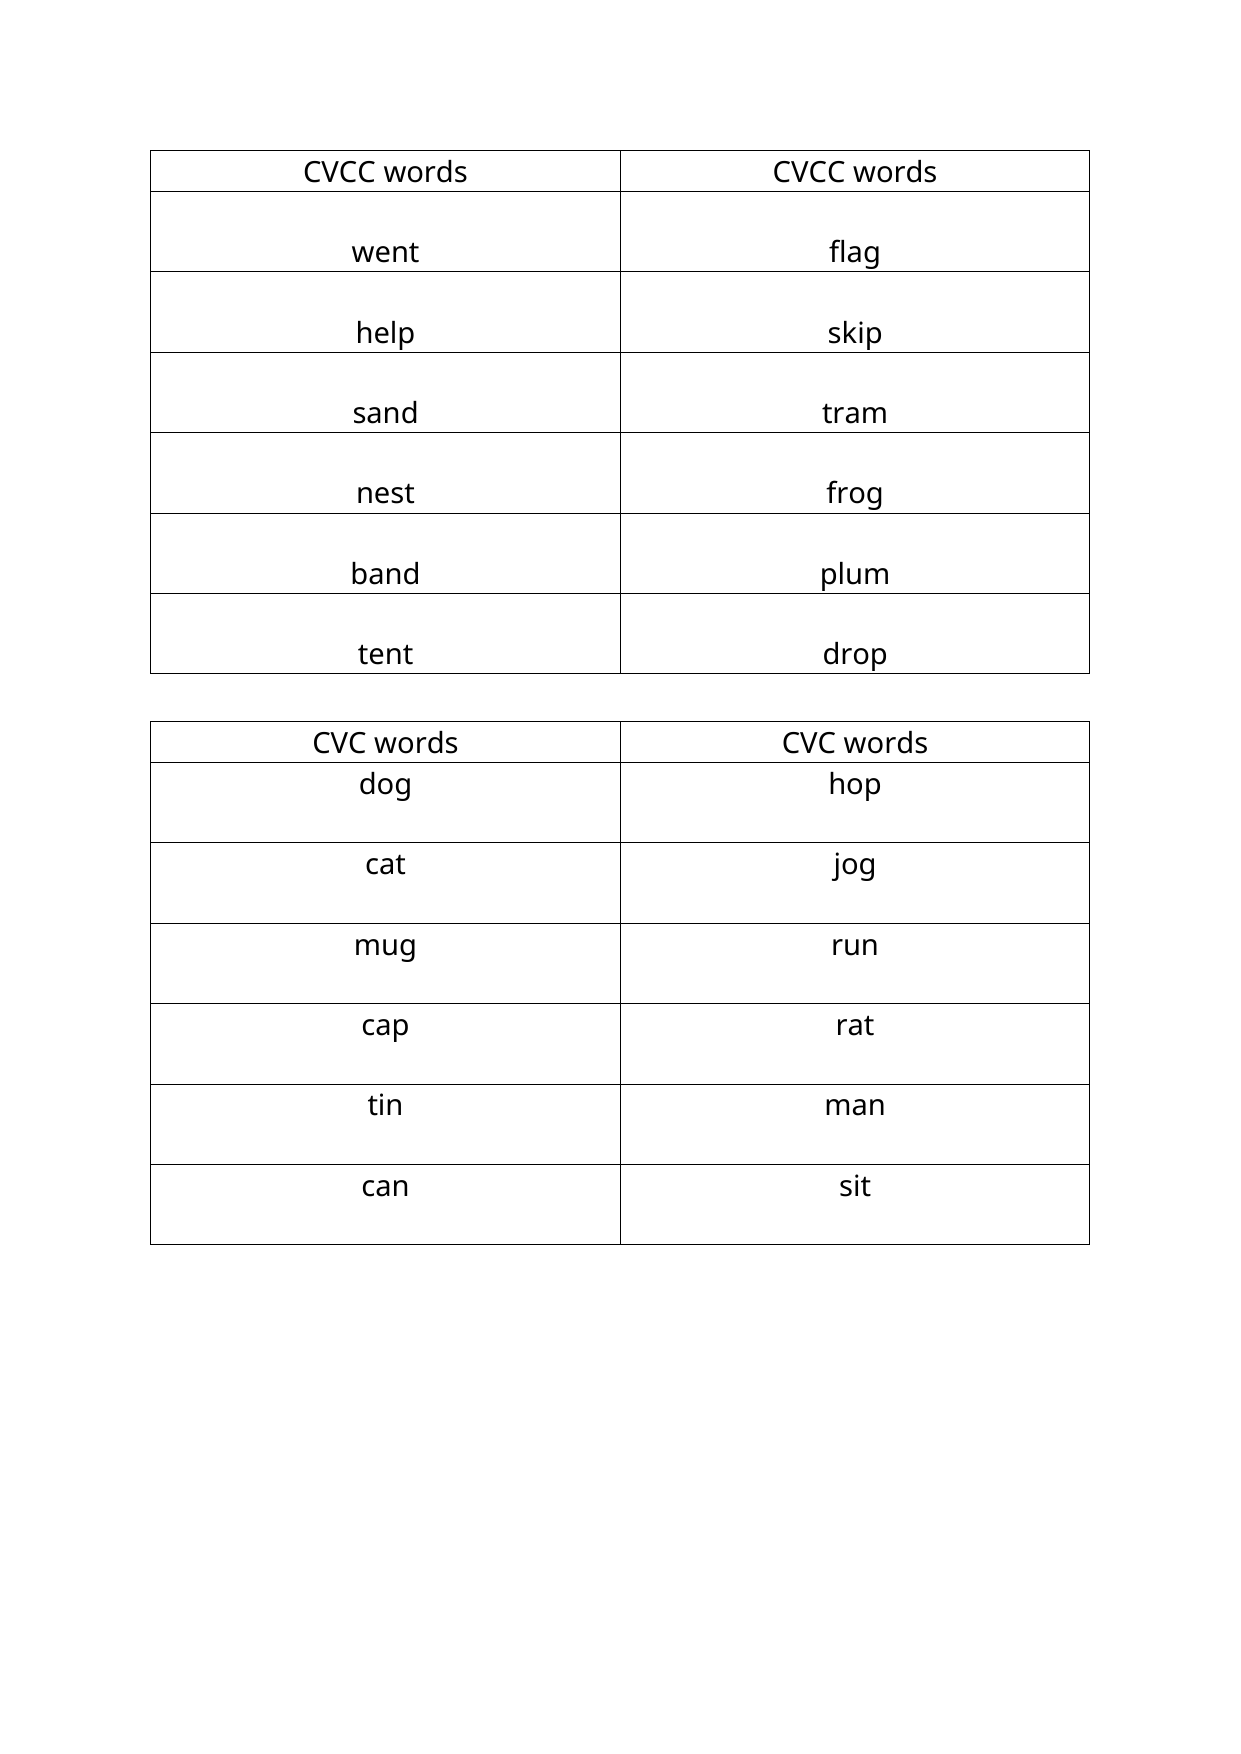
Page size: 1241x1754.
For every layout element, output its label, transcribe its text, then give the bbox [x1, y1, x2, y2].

table_cell dog [151, 763, 620, 842]
table_cell sand [151, 353, 620, 432]
table_cell plum [621, 514, 1089, 593]
table_cell skip [621, 272, 1089, 352]
table_cell drop [621, 594, 1089, 673]
table_cell sit [621, 1165, 1089, 1244]
table_cell can [151, 1165, 620, 1244]
table_cell nest [151, 433, 620, 512]
table_cell frog [621, 433, 1089, 512]
table_cell man [621, 1085, 1089, 1164]
table_cell mug [151, 924, 620, 1003]
table_cell rat [621, 1004, 1089, 1083]
table_cell help [151, 272, 620, 352]
table_cell cat [151, 843, 620, 923]
table_cell hop [621, 763, 1089, 842]
table_header CVC words [621, 722, 1089, 762]
table_cell cap [151, 1004, 620, 1083]
table_header CVCC words [151, 151, 620, 191]
table_cell tram [621, 353, 1089, 432]
table_cell tin [151, 1085, 620, 1164]
table_header CVCC words [621, 151, 1089, 191]
table_header CVC words [151, 722, 620, 762]
table_cell went [151, 192, 620, 271]
table_cell jog [621, 843, 1089, 923]
table_cell flag [621, 192, 1089, 271]
table_cell band [151, 514, 620, 593]
table_cell tent [151, 594, 620, 673]
table_cell run [621, 924, 1089, 1003]
